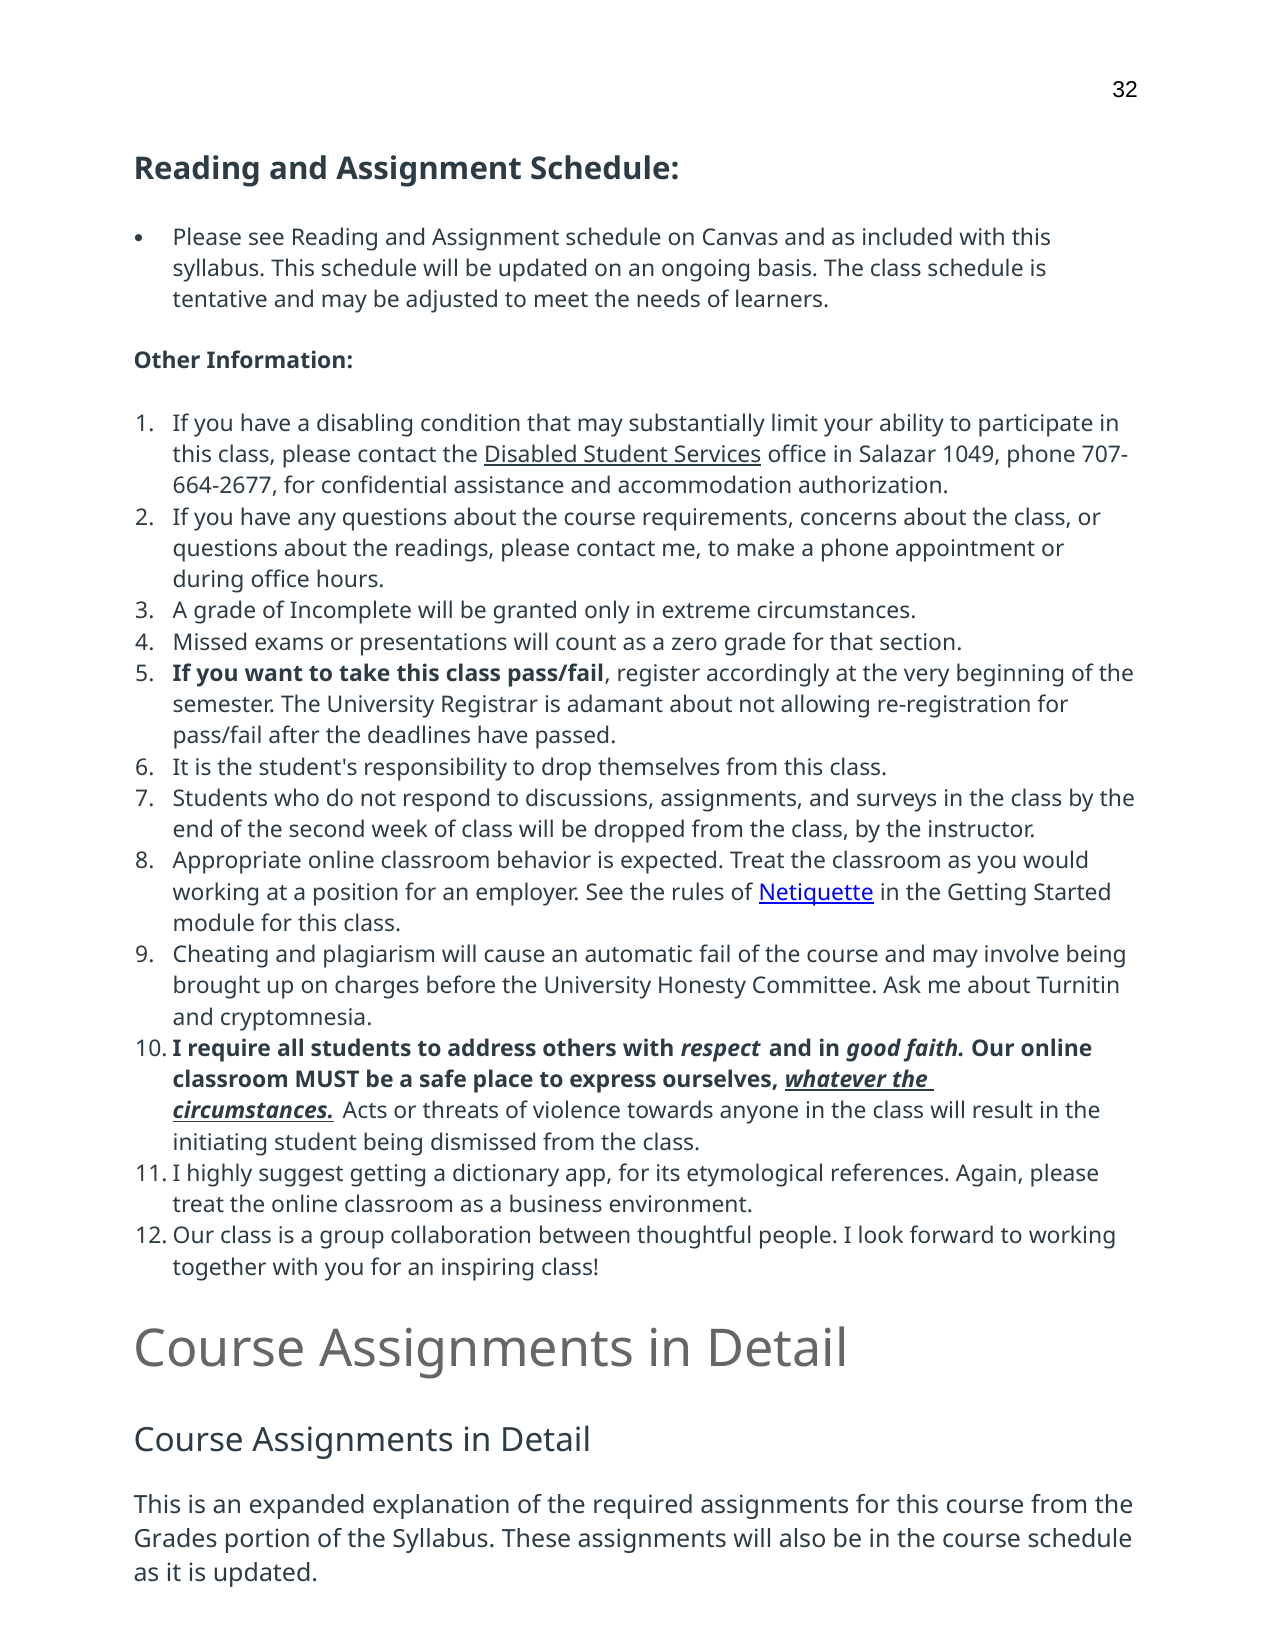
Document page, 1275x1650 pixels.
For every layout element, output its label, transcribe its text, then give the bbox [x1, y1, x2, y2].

list A grade of Incomplete will be granted only in extreme circumstances. [135, 594, 1137, 626]
list Our class is a group collaboration between thoughtful people. I look forward to working together with you for an inspiring class! [135, 1219, 1137, 1282]
list Missed exams or presentations will count as a zero grade for that section. [135, 626, 1137, 657]
list If you want to take this class pass/fail, register accordingly at the very beginning of the semester. The University Registrar is adamant about not allowing re-registration for pass/fail after the deadlines have passed. [135, 657, 1137, 751]
subtitle Course Assignments in Detail [133, 1311, 1137, 1382]
list If you have a disabling condition that may substantially limit your ability to participate in this class, please contact the Disabled Student Services office in Salazar 1049, phone 707-664-2677, for confidential assistance and accommodation authorization. [135, 407, 1137, 501]
list Please see Reading and Assignment schedule on Canvas and as included with this syllabus. This schedule will be updated on an ongoing basis. The class schedule is tentative and may be adjusted to meet the needs of learners. [135, 221, 1137, 315]
text This is an expanded explanation of the required assignments for this course from the Grades portion of the Syllabus. These assignments will also be in the course schedule as it is updated. [133, 1487, 1137, 1589]
list Cheating and plagiarism will cause an automatic fail of the course and may involve being brought up on charges before the University Honesty Committee. Ask me about Turnitin and cryptomnesia. [135, 938, 1137, 1032]
list I require all students to address others with respect and in good faith. Our online classroom MUST be a safe place to express ourselves, whatever the circumstances. Acts or threats of violence towards anyone in the class will result in the initiating student being dismissed from the class. [135, 1032, 1137, 1157]
list Appropriate online classroom behavior is expected. Treat the classroom as you would working at a position for an employer. See the rules of Netiquette in the Getting Started module for this class. [135, 844, 1137, 938]
text Other Information: [133, 344, 1137, 375]
subtitle Course Assignments in Detail [133, 1416, 1137, 1461]
list It is the student's responsibility to drop themselves from this class. [135, 751, 1137, 782]
list Students who do not respond to discussions, assignments, and surveys in the class by the end of the second week of class will be dropped from the class, by the instructor. [135, 782, 1137, 844]
list I highly suggest getting a dictionary app, for its etymological references. Again, please treat the online classroom as a business environment. [135, 1157, 1137, 1219]
text Reading and Assignment Schedule: [133, 146, 1137, 188]
list If you have any questions about the course requirements, concerns about the class, or questions about the readings, please contact me, to make a phone appointment or during office hours. [135, 501, 1137, 594]
